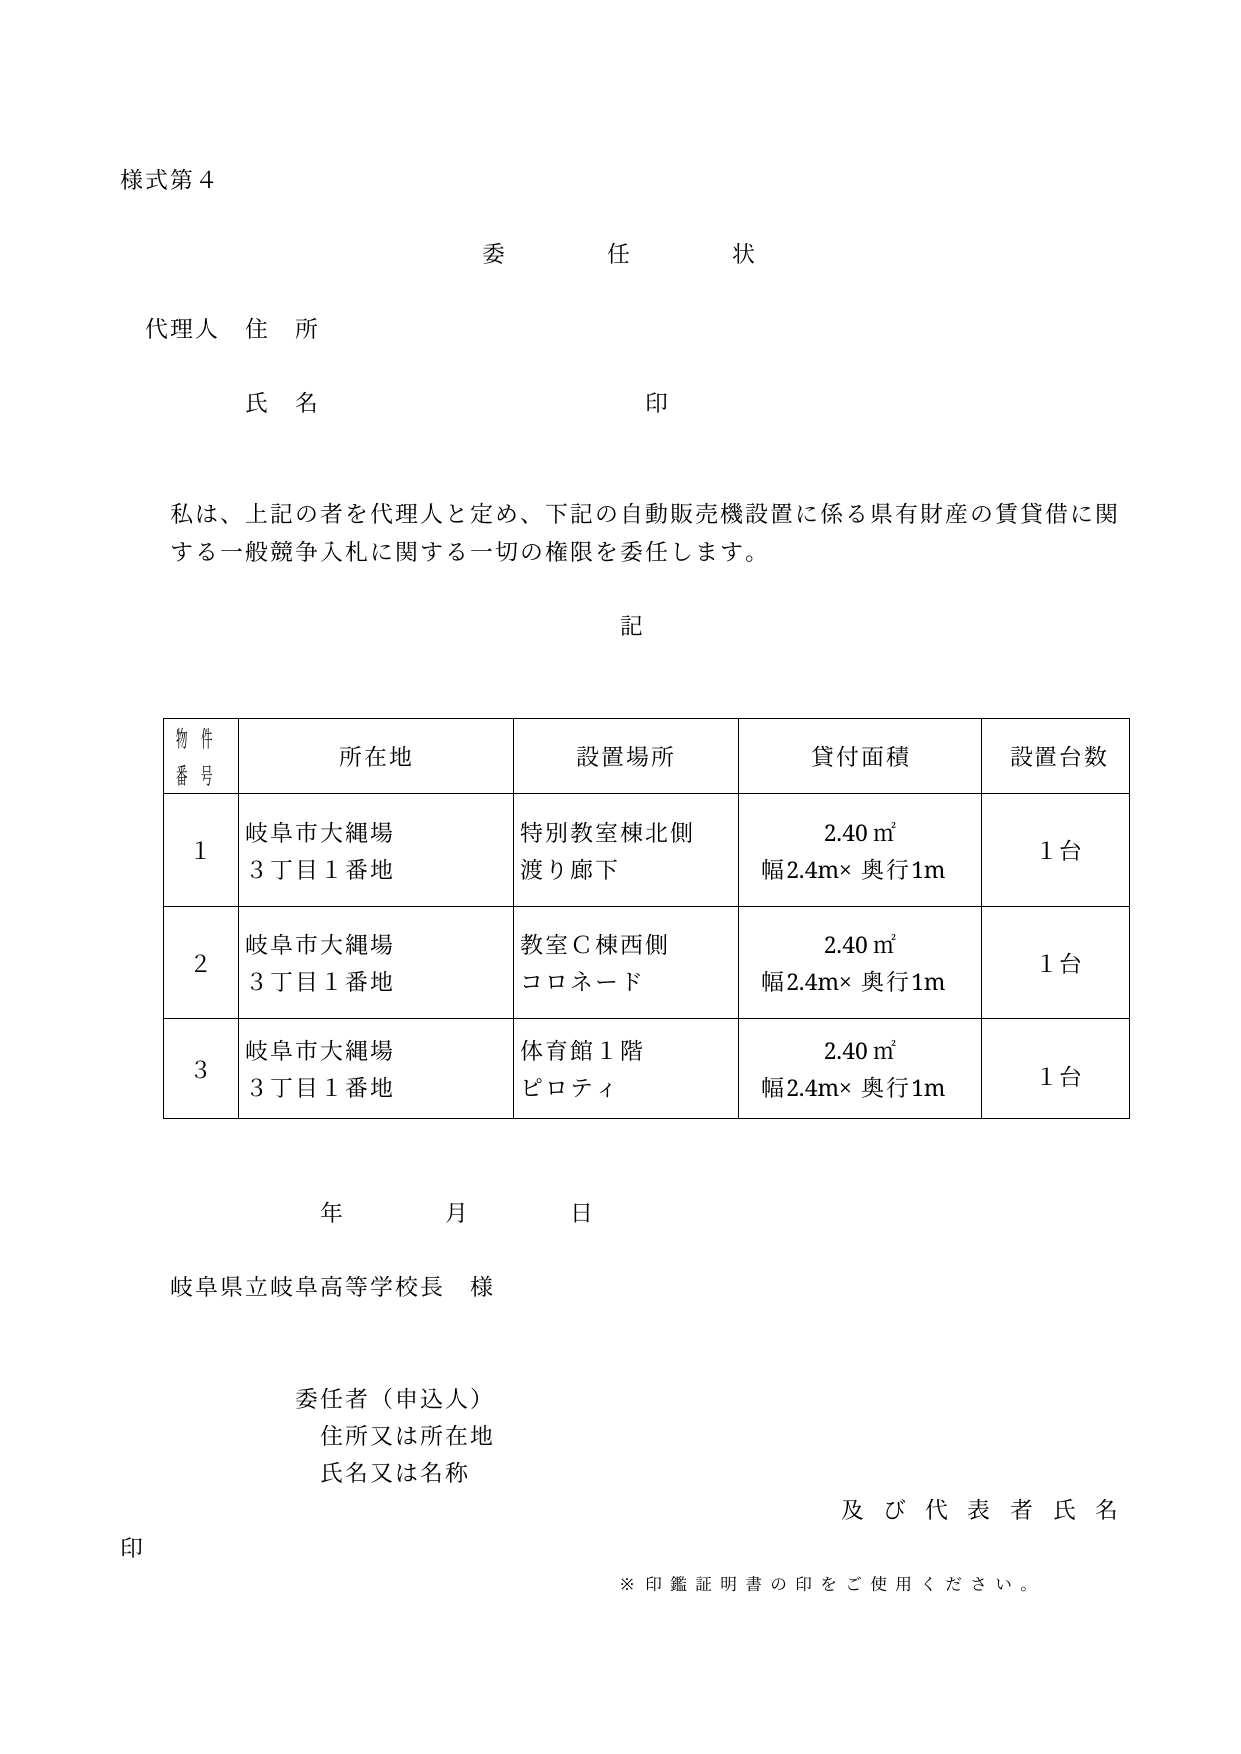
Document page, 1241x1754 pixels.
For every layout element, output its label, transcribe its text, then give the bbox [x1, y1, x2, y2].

text 委任者（申込人） [120, 1379, 1120, 1416]
table_cell 2.40㎡ 幅2.4m×奥行1m [739, 907, 981, 1018]
text 氏 名 印 [120, 383, 1120, 420]
text 岐阜県立岐阜高等学校長 様 [120, 1267, 1120, 1304]
table_cell 2.40㎡ 幅2.4m×奥行1m [739, 794, 981, 906]
table_cell 2.40㎡ 幅2.4m×奥行1m [739, 1019, 981, 1117]
table_cell 特別教室棟北側 渡り廊下 [514, 794, 738, 906]
table_header 設置台数 [982, 719, 1129, 793]
table_cell 体育館１階 ピロティ [514, 1019, 738, 1117]
table_cell １台 [982, 907, 1129, 1018]
table_cell １ [164, 794, 238, 906]
text 委 任 状 [120, 234, 1120, 271]
text 記 [145, 606, 1120, 643]
text 様式第４ [120, 160, 1120, 197]
text 氏名又は名称 [120, 1453, 1120, 1490]
table_cell １台 [982, 1019, 1129, 1117]
table_header 貸付面積 [739, 719, 981, 793]
text ※印鑑証明書の印をご使用ください。 [120, 1565, 1120, 1602]
text 年 月 日 [120, 1193, 1120, 1230]
table_cell 岐阜市大縄場 ３丁目１番地 [239, 794, 513, 906]
table_header 物件番号 [164, 719, 238, 793]
table_header 設置場所 [514, 719, 738, 793]
table_cell 岐阜市大縄場 ３丁目１番地 [239, 907, 513, 1018]
table_cell １台 [982, 794, 1129, 906]
table_cell ２ [164, 907, 238, 1018]
table_cell ３ [164, 1019, 238, 1117]
text 住所又は所在地 [120, 1416, 1120, 1453]
table_cell 教室Ｃ棟西側 コロネード [514, 907, 738, 1018]
text 及び代表者氏名 印 [120, 1490, 1120, 1565]
text 私は、上記の者を代理人と定め、下記の自動販売機設置に係る県有財産の賃貸借に関する一般競争入札に関する一切の権限を委任します。 [120, 494, 1120, 569]
table_cell 岐阜市大縄場 ３丁目１番地 [239, 1019, 513, 1117]
table_header 所在地 [239, 719, 513, 793]
text 代理人 住 所 [120, 308, 1120, 346]
